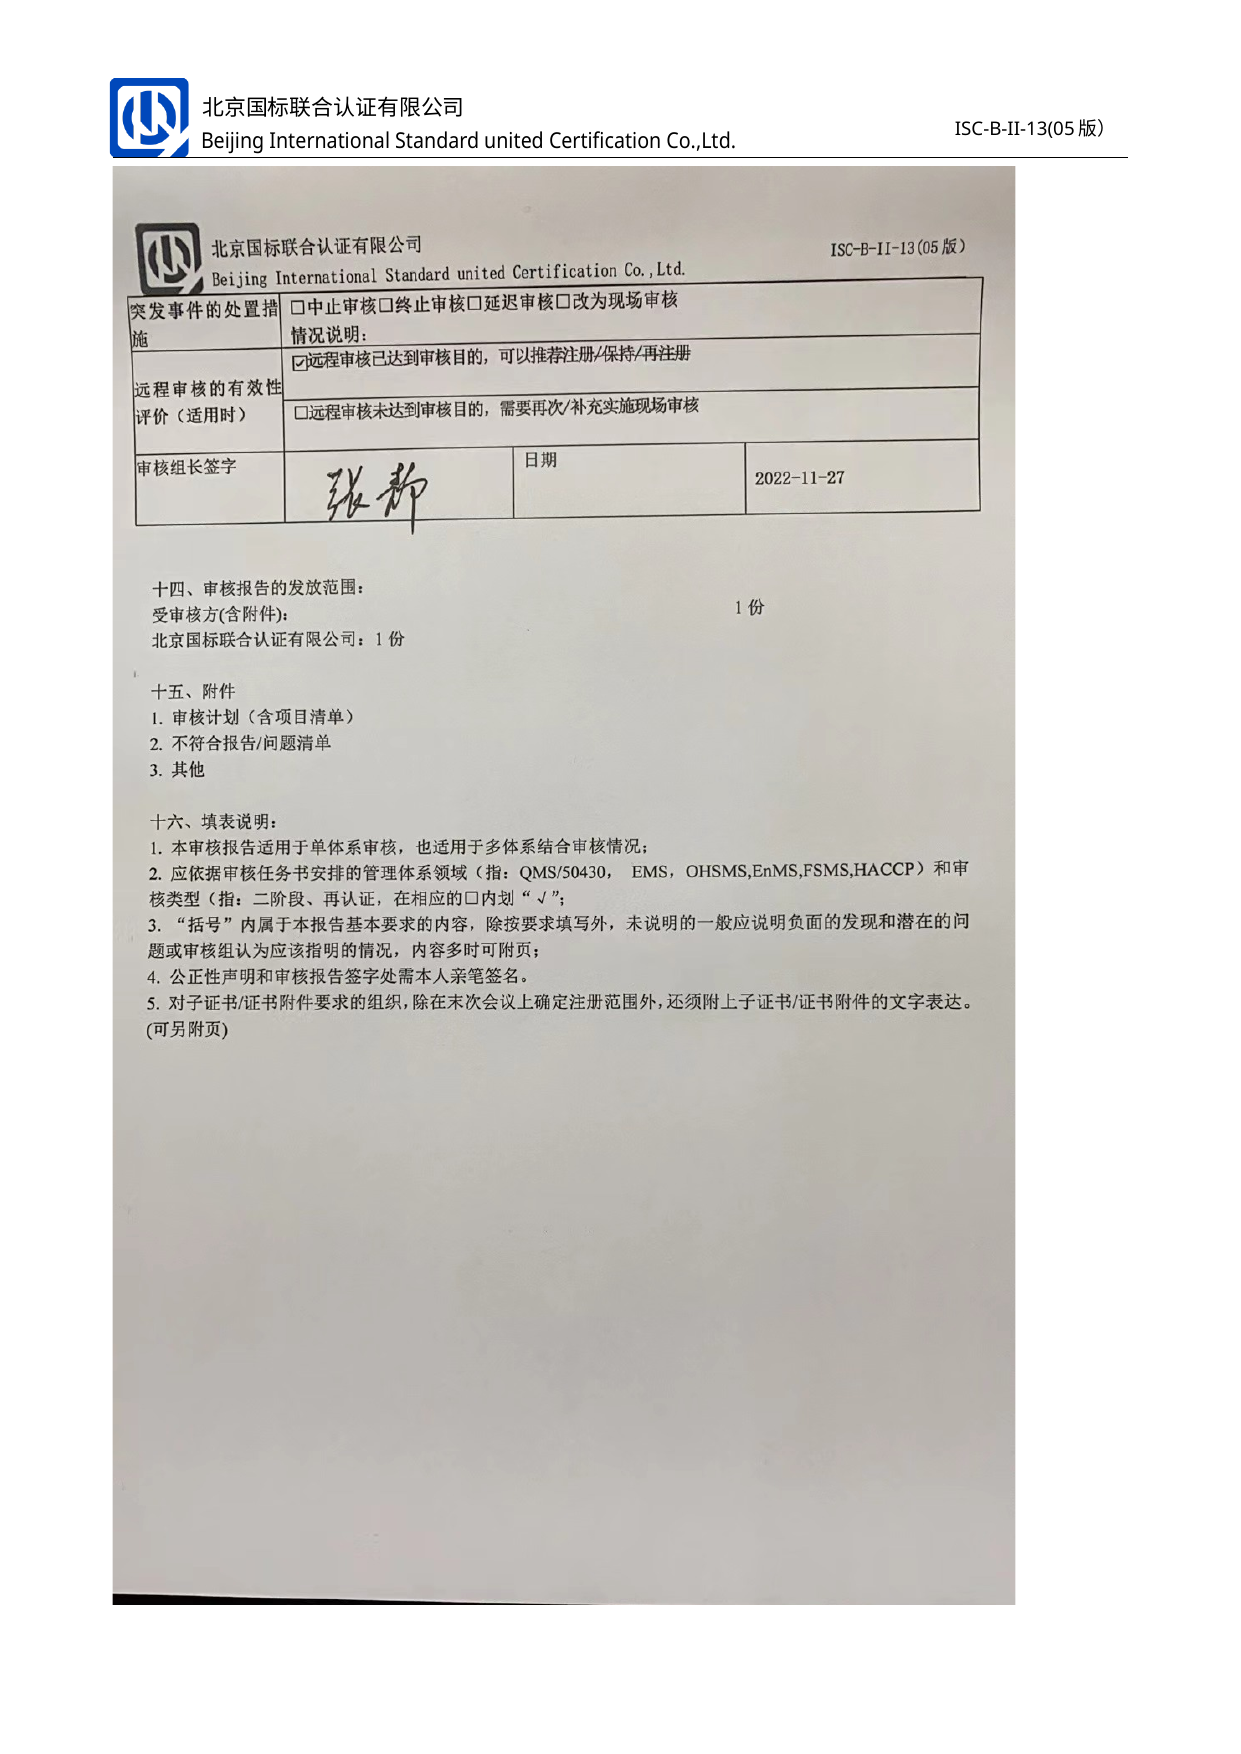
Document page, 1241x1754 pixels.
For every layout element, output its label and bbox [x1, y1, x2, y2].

picture [112, 166, 1016, 1605]
picture [109, 78, 189, 158]
